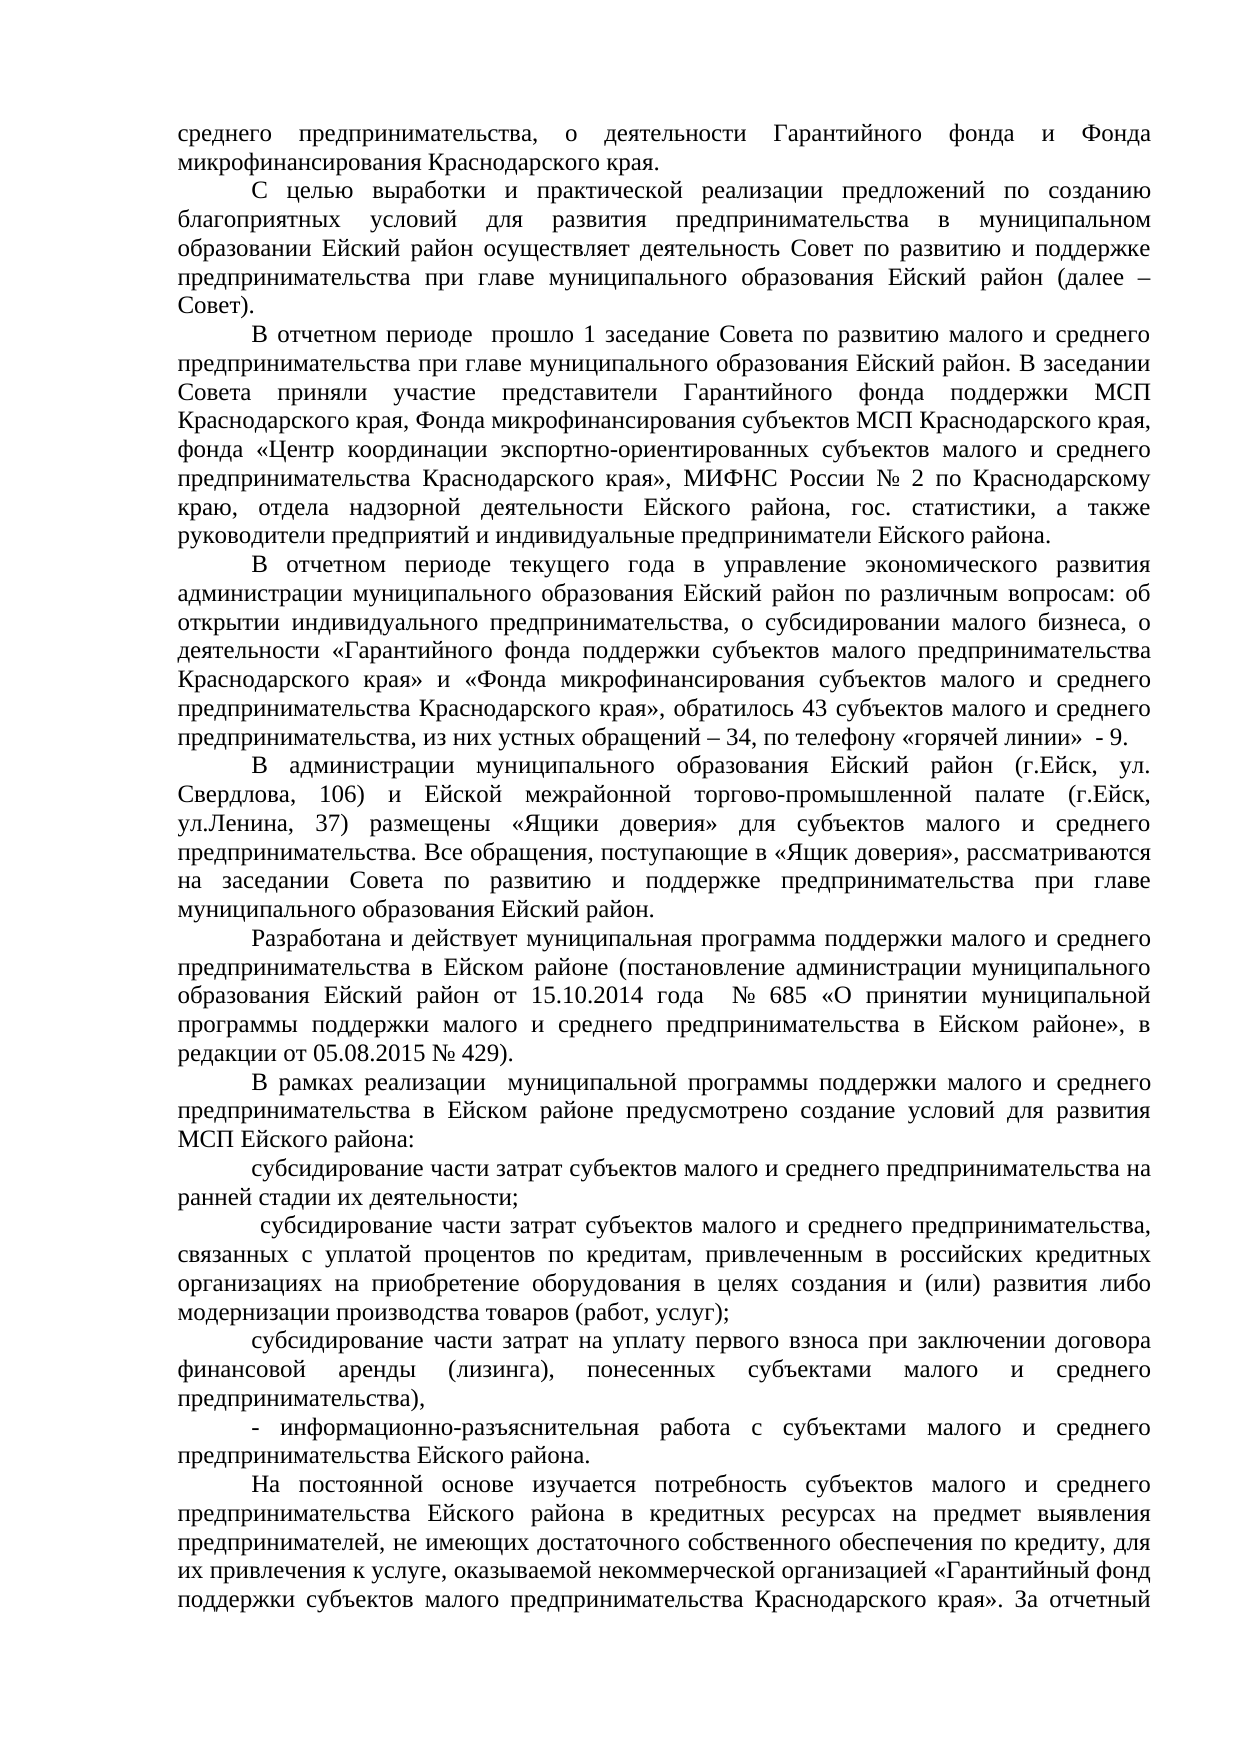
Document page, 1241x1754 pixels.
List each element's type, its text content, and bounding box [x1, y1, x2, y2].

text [177, 118, 1152, 176]
text субсидирование части затрат субъектов малого и среднего предпринимательства, связанных с уплатой процентов по кредитам, привлеченным в российских кредитных организациях на приобретение оборудования в целях создания и (или) развития либо модернизации производства товаров (работ, услуг); [177, 1211, 1152, 1326]
text Разработана и действует муниципальная программа поддержки малого и среднего предпринимательства в Ейском районе (постановление администрации муниципального образования Ейский район от 15.10.2014 года № 685 «О принятии муниципальной программы поддержки малого и среднего предпринимательства в Ейском районе», в редакции от 05.08.2015 № 429). [177, 923, 1152, 1067]
text В отчетном периоде текущего года в управление экономического развития администрации муниципального образования Ейский район по различным вопросам: об открытии индивидуального предпринимательства, о субсидировании малого бизнеса, о деятельности «Гарантийного фонда поддержки субъектов малого предпринимательства Краснодарского края» и «Фонда микрофинансирования субъектов малого и среднего предпринимательства Краснодарского края», обратилось 43 субъектов малого и среднего предпринимательства, из них устных обращений – 34, по телефону «горячей линии» - 9. [177, 549, 1152, 751]
text субсидирование части затрат на уплату первого взноса при заключении договора финансовой аренды (лизинга), понесенных субъектами малого и среднего предпринимательства), [177, 1326, 1152, 1412]
text субсидирование части затрат субъектов малого и среднего предпринимательства на ранней стадии их деятельности; [177, 1153, 1152, 1211]
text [177, 1469, 1152, 1613]
text С целью выработки и практической реализации предложений по созданию благоприятных условий для развития предпринимательства в муниципальном образовании Ейский район осуществляет деятельность Совет по развитию и поддержке предпринимательства при главе муниципального образования Ейский район (далее – Совет). [177, 176, 1152, 319]
text В администрации муниципального образования Ейский район (г.Ейск, ул. Свердлова, 106) и Ейской межрайонной торгово-промышленной палате (г.Ейск, ул.Ленина, 37) размещены «Ящики доверия» для субъектов малого и среднего предпринимательства. Все обращения, поступающие в «Ящик доверия», рассматриваются на заседании Совета по развитию и поддержке предпринимательства при главе муниципального образования Ейский район. [177, 751, 1152, 923]
text В рамках реализации муниципальной программы поддержки малого и среднего предпринимательства в Ейском районе предусмотрено создание условий для развития МСП Ейского района: [177, 1067, 1152, 1153]
text - информационно-разъяснительная работа с субъектами малого и среднего предпринимательства Ейского района. [177, 1412, 1152, 1469]
text В отчетном периоде прошло 1 заседание Совета по развитию малого и среднего предпринимательства при главе муниципального образования Ейский район. В заседании Совета приняли участие представители Гарантийного фонда поддержки МСП Краснодарского края, Фонда микрофинансирования субъектов МСП Краснодарского края, фонда «Центр координации экспортно-ориентированных субъектов малого и среднего предпринимательства Краснодарского края», МИФНС России № 2 по Краснодарскому краю, отдела надзорной деятельности Ейского района, гос. статистики, а также руководители предприятий и индивидуальные предприниматели Ейского района. [177, 319, 1152, 549]
